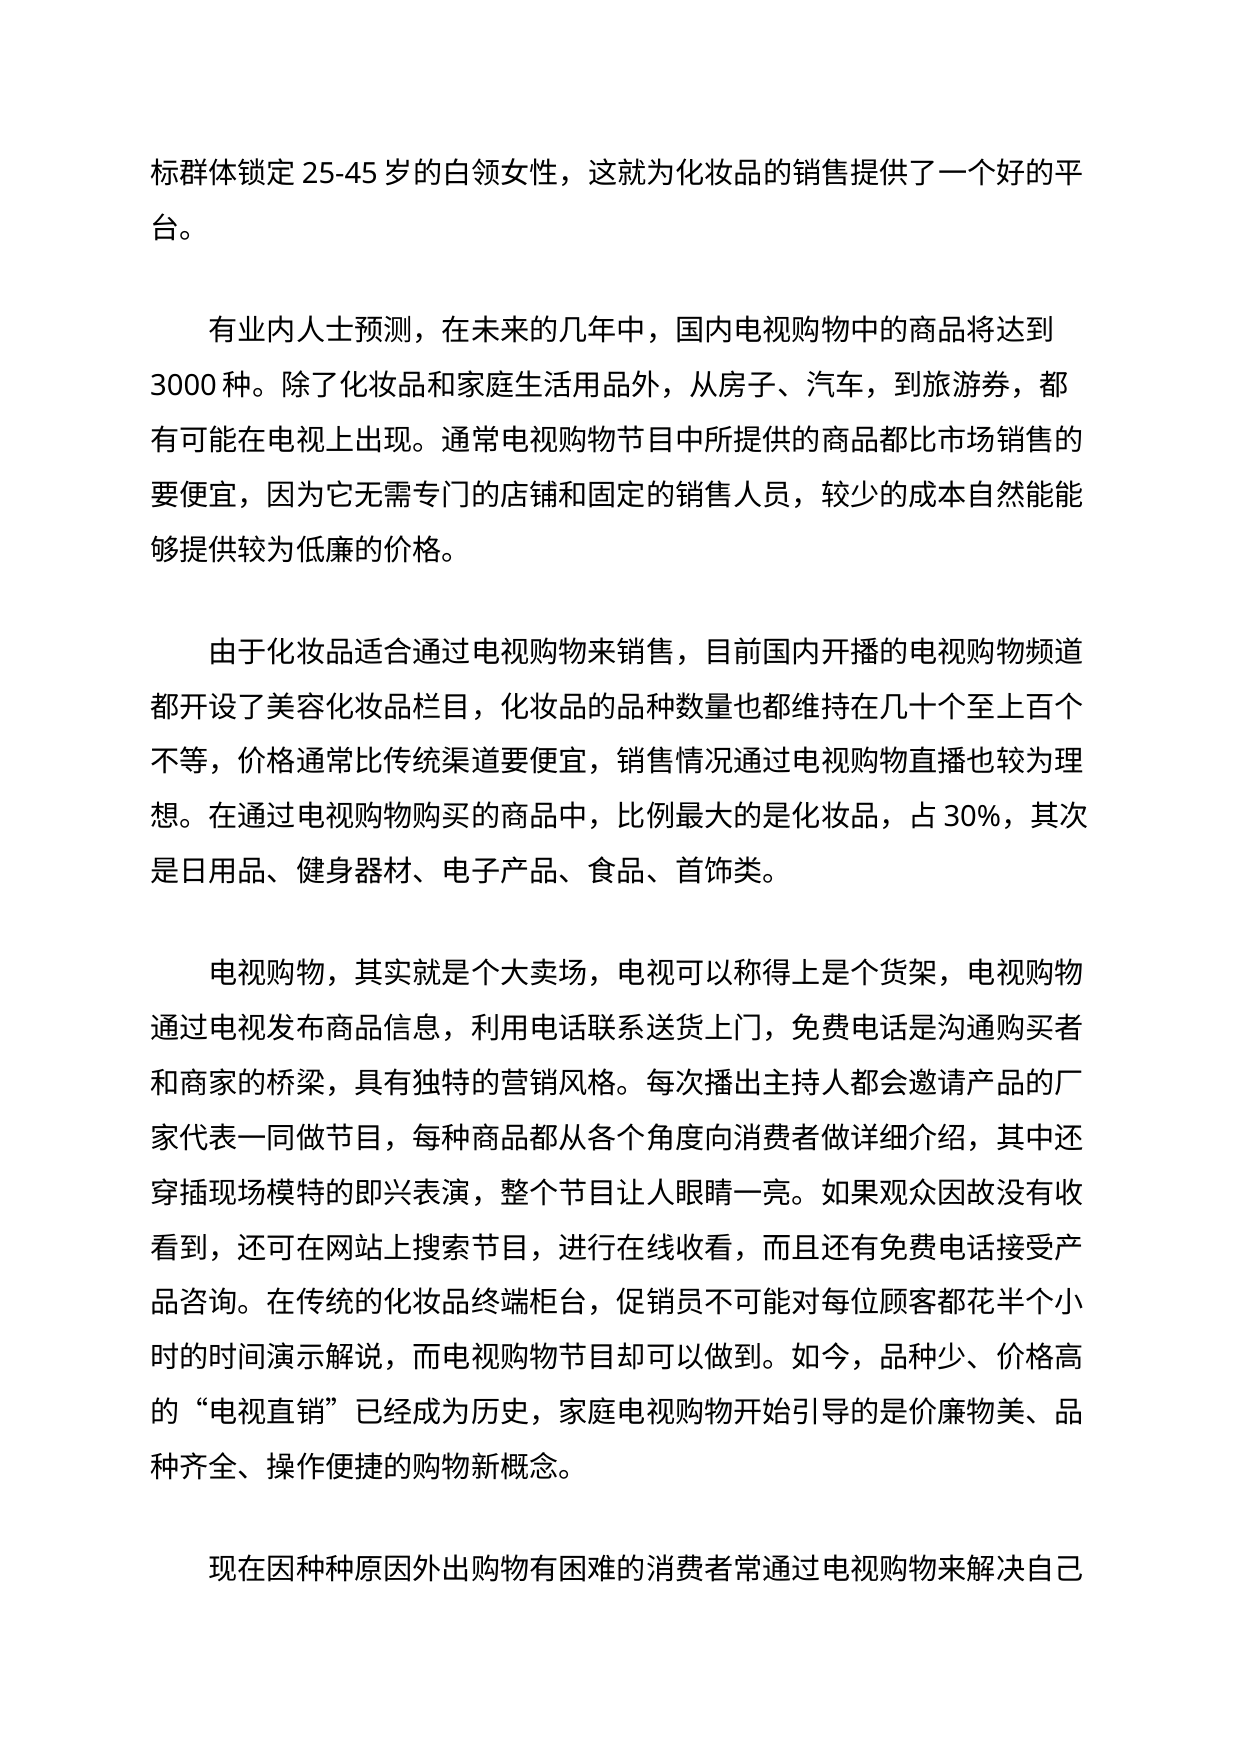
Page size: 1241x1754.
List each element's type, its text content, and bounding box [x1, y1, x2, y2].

text 有业内人士预测，在未来的几年中，国内电视购物中的商品将达到3000种。除了化妆品和家庭生活用品外，从房子、汽车，到旅游券，都有可能在电视上出现。通常电视购物节目中所提供的商品都比市场销售的要便宜，因为它无需专门的店铺和固定的销售人员，较少的成本自然能能够提供较为低廉的价格。 [150, 307, 1090, 569]
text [150, 150, 1090, 247]
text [150, 1546, 1090, 1588]
text 电视购物，其实就是个大卖场，电视可以称得上是个货架，电视购物通过电视发布商品信息，利用电话联系送货上门，免费电话是沟通购买者和商家的桥梁，具有独特的营销风格。每次播出主持人都会邀请产品的厂家代表一同做节目，每种商品都从各个角度向消费者做详细介绍，其中还穿插现场模特的即兴表演，整个节目让人眼睛一亮。如果观众因故没有收看到，还可在网站上搜索节目，进行在线收看，而且还有免费电话接受产品咨询。在传统的化妆品终端柜台，促销员不可能对每位顾客都花半个小时的时间演示解说，而电视购物节目却可以做到。如今，品种少、价格高的“电视直销”已经成为历史，家庭电视购物开始引导的是价廉物美、品种齐全、操作便捷的购物新概念。 [150, 950, 1090, 1486]
text 由于化妆品适合通过电视购物来销售，目前国内开播的电视购物频道都开设了美容化妆品栏目，化妆品的品种数量也都维持在几十个至上百个不等，价格通常比传统渠道要便宜，销售情况通过电视购物直播也较为理想。在通过电视购物购买的商品中，比例最大的是化妆品，占30%，其次是日用品、健身器材、电子产品、食品、首饰类。 [150, 628, 1090, 890]
